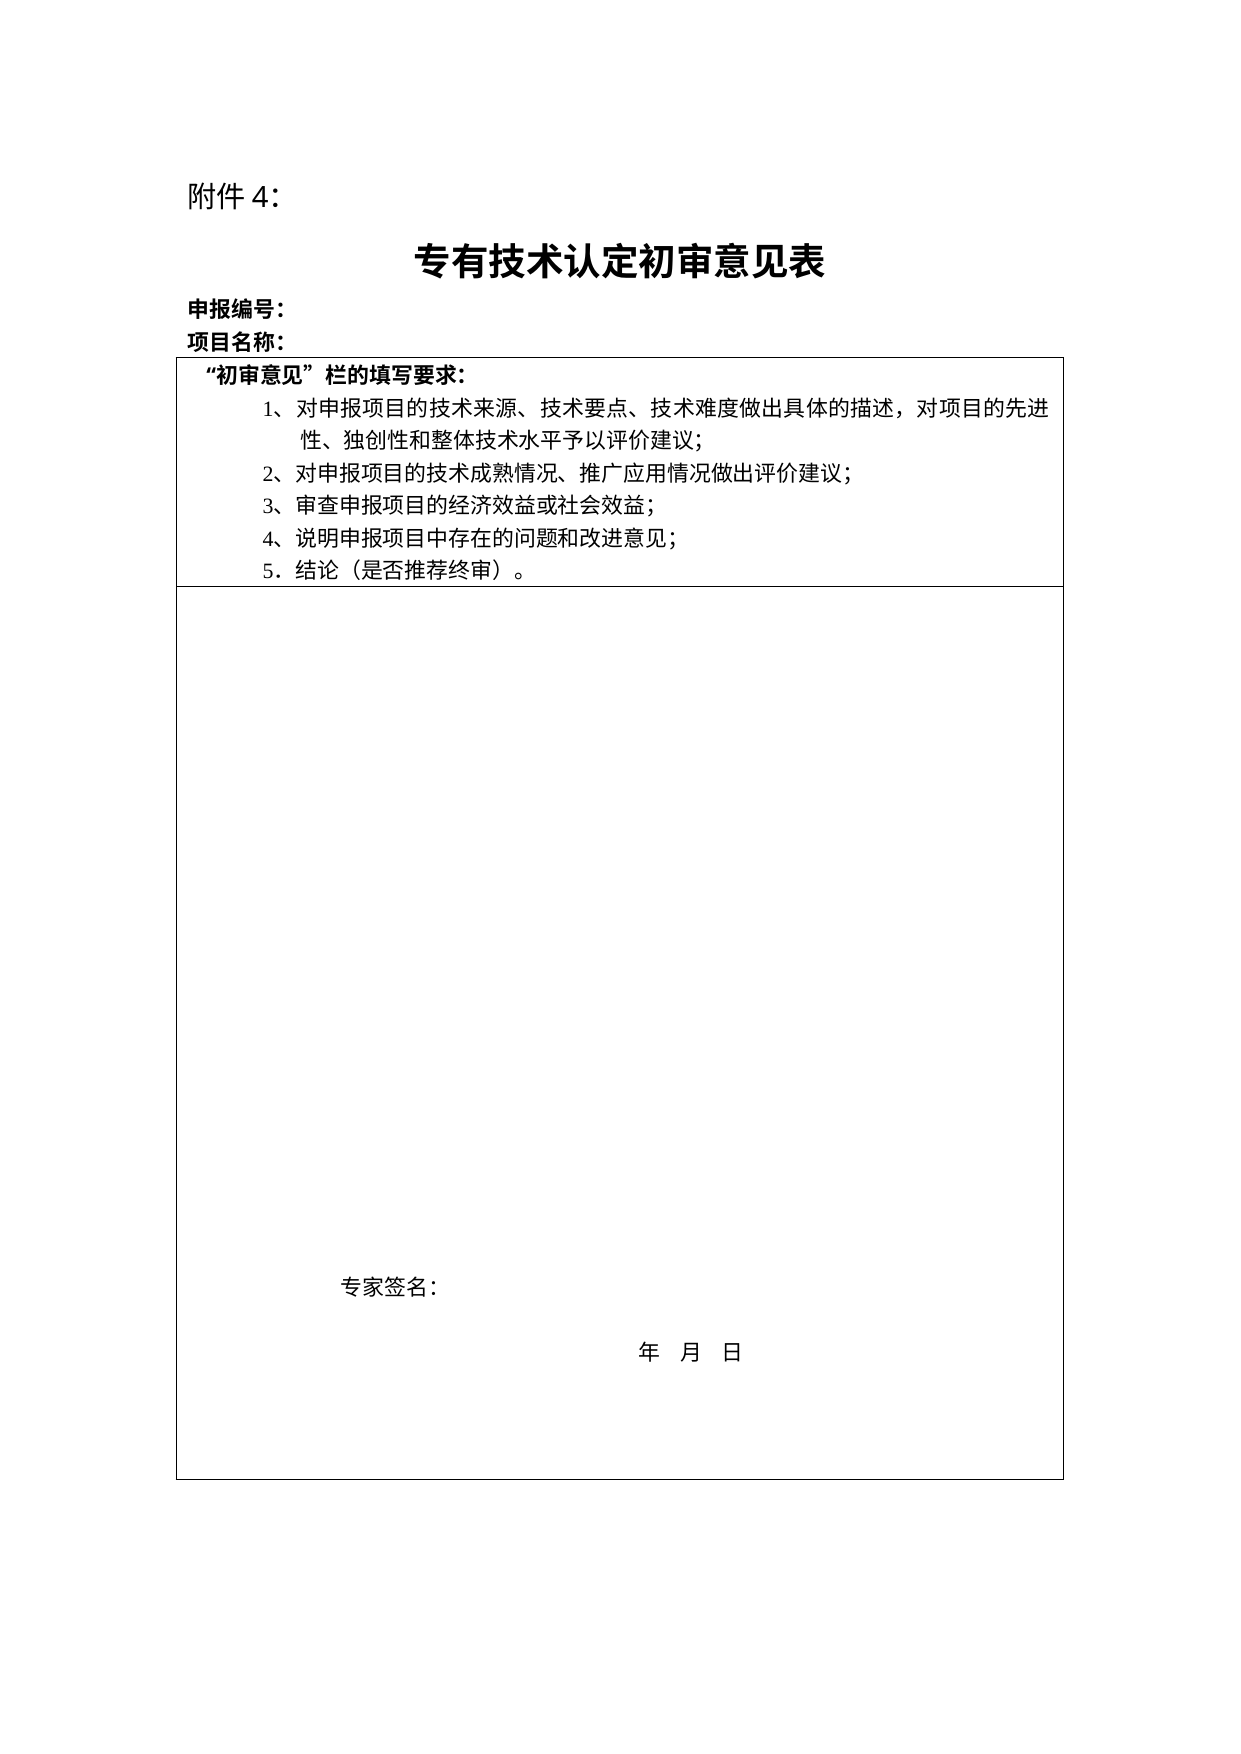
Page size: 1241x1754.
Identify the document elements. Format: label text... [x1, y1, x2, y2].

text 项目名称： [187, 324, 1053, 357]
text 申报编号： [187, 292, 1053, 324]
text 附件4： [187, 162, 1053, 227]
table_header “初审意见”栏的填写要求： 1、对申报项目的技术来源、技术要点、技术难度做出具体的描述，对项目的先进性、独创性和整体技术水平予以评价建议； 2、对申报项目的技术成熟情况、推广应用情况做出评价建议； 3、审查申报项目的经济效益或社会效益； 4、说明申报项目中存在的问题和改进意见； 5．结论（是否推荐终审）。 [177, 358, 1063, 586]
table_cell 专家签名： 年 月 日 [177, 587, 1063, 1479]
text 专有技术认定初审意见表 [187, 227, 1053, 292]
